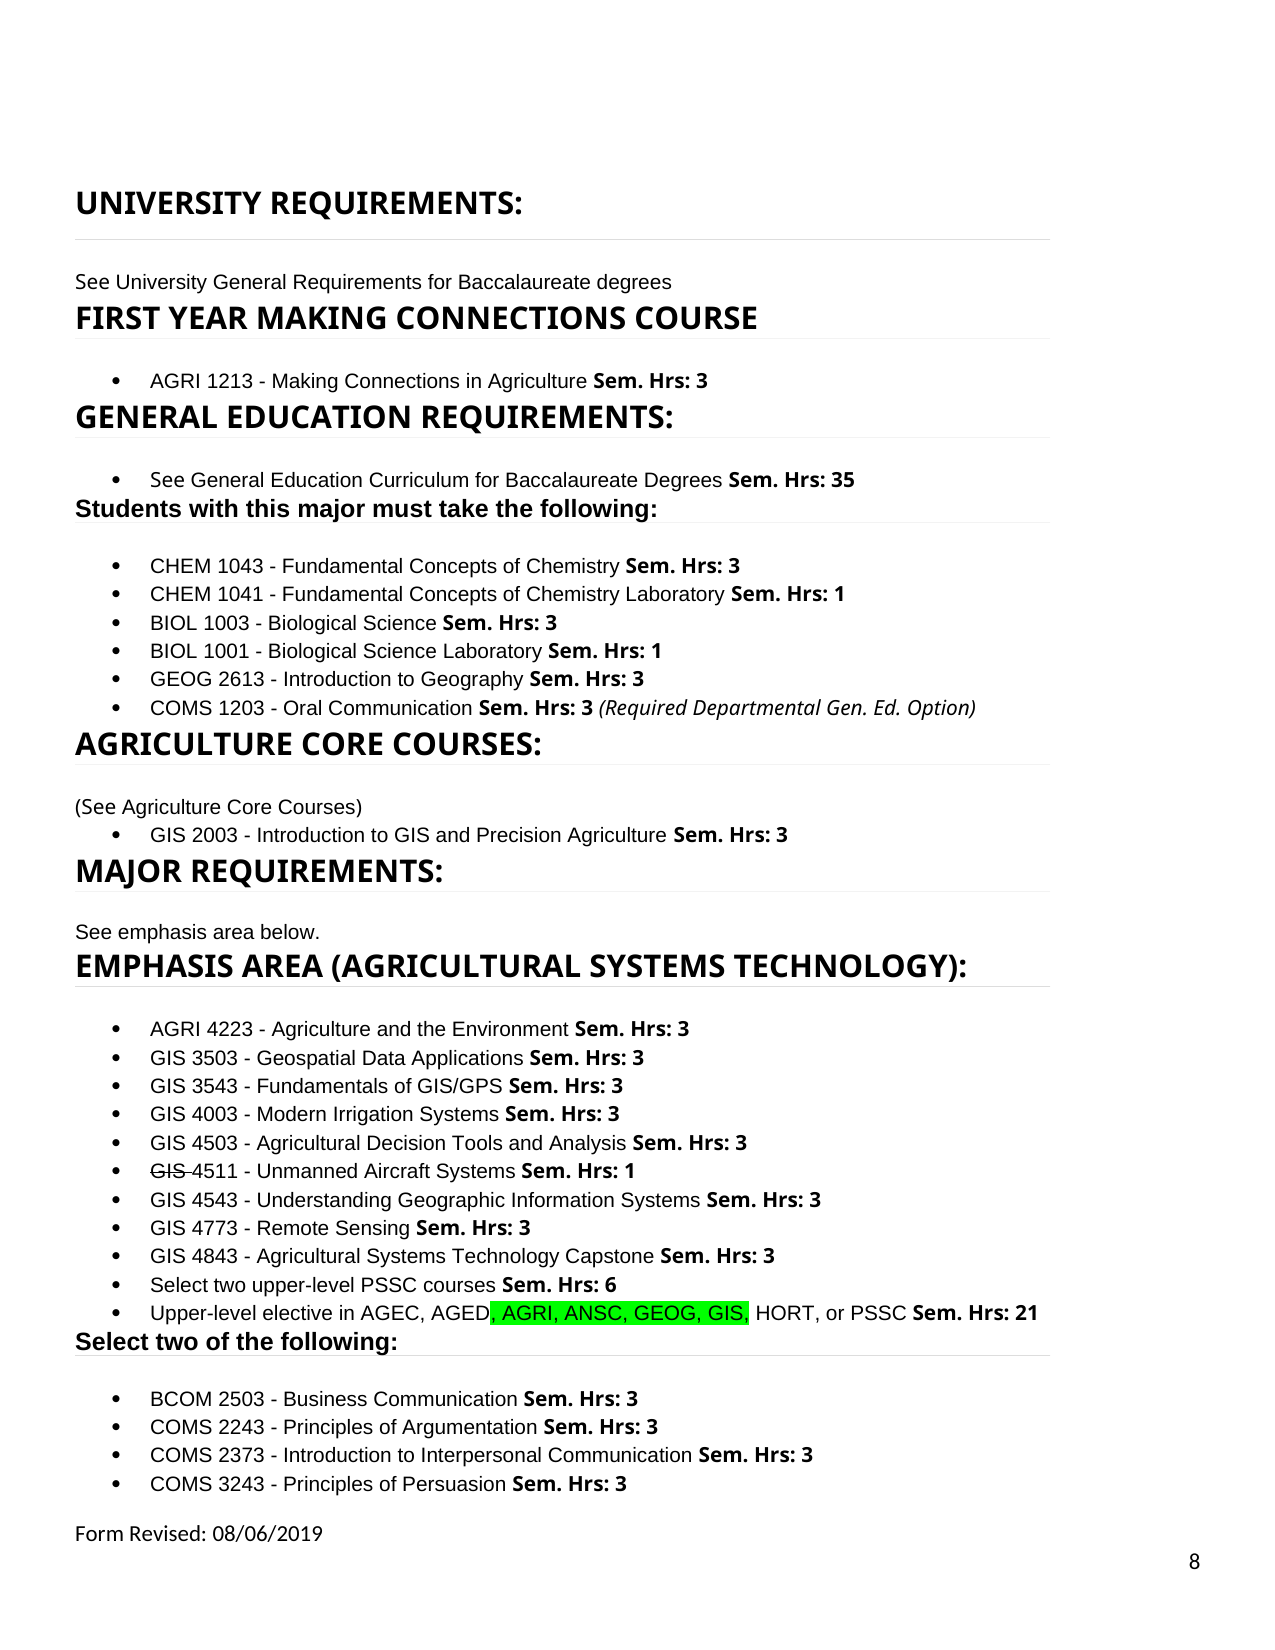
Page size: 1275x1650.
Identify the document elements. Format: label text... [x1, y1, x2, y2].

list GIS 4511 - Unmanned Aircraft Systems Sem. Hrs: 1 [112, 1156, 1200, 1185]
list Upper-level elective in AGEC, AGED, AGRI, ANSC, GEOG, GIS, HORT, or PSSC Sem. Hrs: 21 [112, 1298, 1200, 1327]
text EMPHASIS AREA (AGRICULTURAL SYSTEMS TECHNOLOGY): [75, 943, 1200, 986]
list GIS 4003 - Modern Irrigation Systems Sem. Hrs: 3 [112, 1099, 1200, 1128]
list CHEM 1043 - Fundamental Concepts of Chemistry Sem. Hrs: 3 [112, 551, 1200, 579]
list CHEM 1041 - Fundamental Concepts of Chemistry Laboratory Sem. Hrs: 1 [112, 579, 1200, 608]
list COMS 2243 - Principles of Argumentation Sem. Hrs: 3 [112, 1412, 1200, 1441]
text UNIVERSITY REQUIREMENTS: [75, 181, 1200, 224]
list GIS 3543 - Fundamentals of GIS/GPS Sem. Hrs: 3 [112, 1071, 1200, 1099]
list GIS 4773 - Remote Sensing Sem. Hrs: 3 [112, 1213, 1200, 1242]
list See General Education Curriculum for Baccalaureate Degrees Sem. Hrs: 35 [112, 466, 1200, 494]
list GIS 2003 - Introduction to GIS and Precision Agriculture Sem. Hrs: 3 [112, 821, 1200, 849]
list GEOG 2613 - Introduction to Geography Sem. Hrs: 3 [112, 664, 1200, 693]
text Select two of the following: [75, 1327, 1200, 1356]
list BCOM 2503 - Business Communication Sem. Hrs: 3 [112, 1384, 1200, 1412]
text MAJOR REQUIREMENTS: [75, 849, 1200, 892]
list GIS 4543 - Understanding Geographic Information Systems Sem. Hrs: 3 [112, 1185, 1200, 1213]
list GIS 4843 - Agricultural Systems Technology Capstone Sem. Hrs: 3 [112, 1242, 1200, 1270]
text (See Agriculture Core Courses) [75, 792, 1200, 821]
list COMS 3243 - Principles of Persuasion Sem. Hrs: 3 [112, 1469, 1200, 1497]
list GIS 4503 - Agricultural Decision Tools and Analysis Sem. Hrs: 3 [112, 1128, 1200, 1156]
list COMS 2373 - Introduction to Interpersonal Communication Sem. Hrs: 3 [112, 1441, 1200, 1469]
text GENERAL EDUCATION REQUIREMENTS: [75, 395, 1200, 438]
list GIS 3503 - Geospatial Data Applications Sem. Hrs: 3 [112, 1043, 1200, 1071]
list AGRI 4223 - Agriculture and the Environment Sem. Hrs: 3 [112, 1014, 1200, 1043]
list BIOL 1001 - Biological Science Laboratory Sem. Hrs: 1 [112, 636, 1200, 664]
list AGRI 1213 - Making Connections in Agriculture Sem. Hrs: 3 [112, 367, 1200, 395]
list COMS 1203 - Oral Communication Sem. Hrs: 3 (Required Departmental Gen. Ed. Option) [112, 693, 1200, 721]
text Students with this major must take the following: [75, 494, 1200, 523]
text AGRICULTURE CORE COURSES: [75, 721, 1200, 764]
list Select two upper-level PSSC courses Sem. Hrs: 6 [112, 1270, 1200, 1298]
text See emphasis area below. [75, 919, 1200, 943]
text See University General Requirements for Baccalaureate degrees [75, 267, 1200, 296]
list BIOL 1003 - Biological Science Sem. Hrs: 3 [112, 608, 1200, 636]
text FIRST YEAR MAKING CONNECTIONS COURSE [75, 296, 1200, 338]
